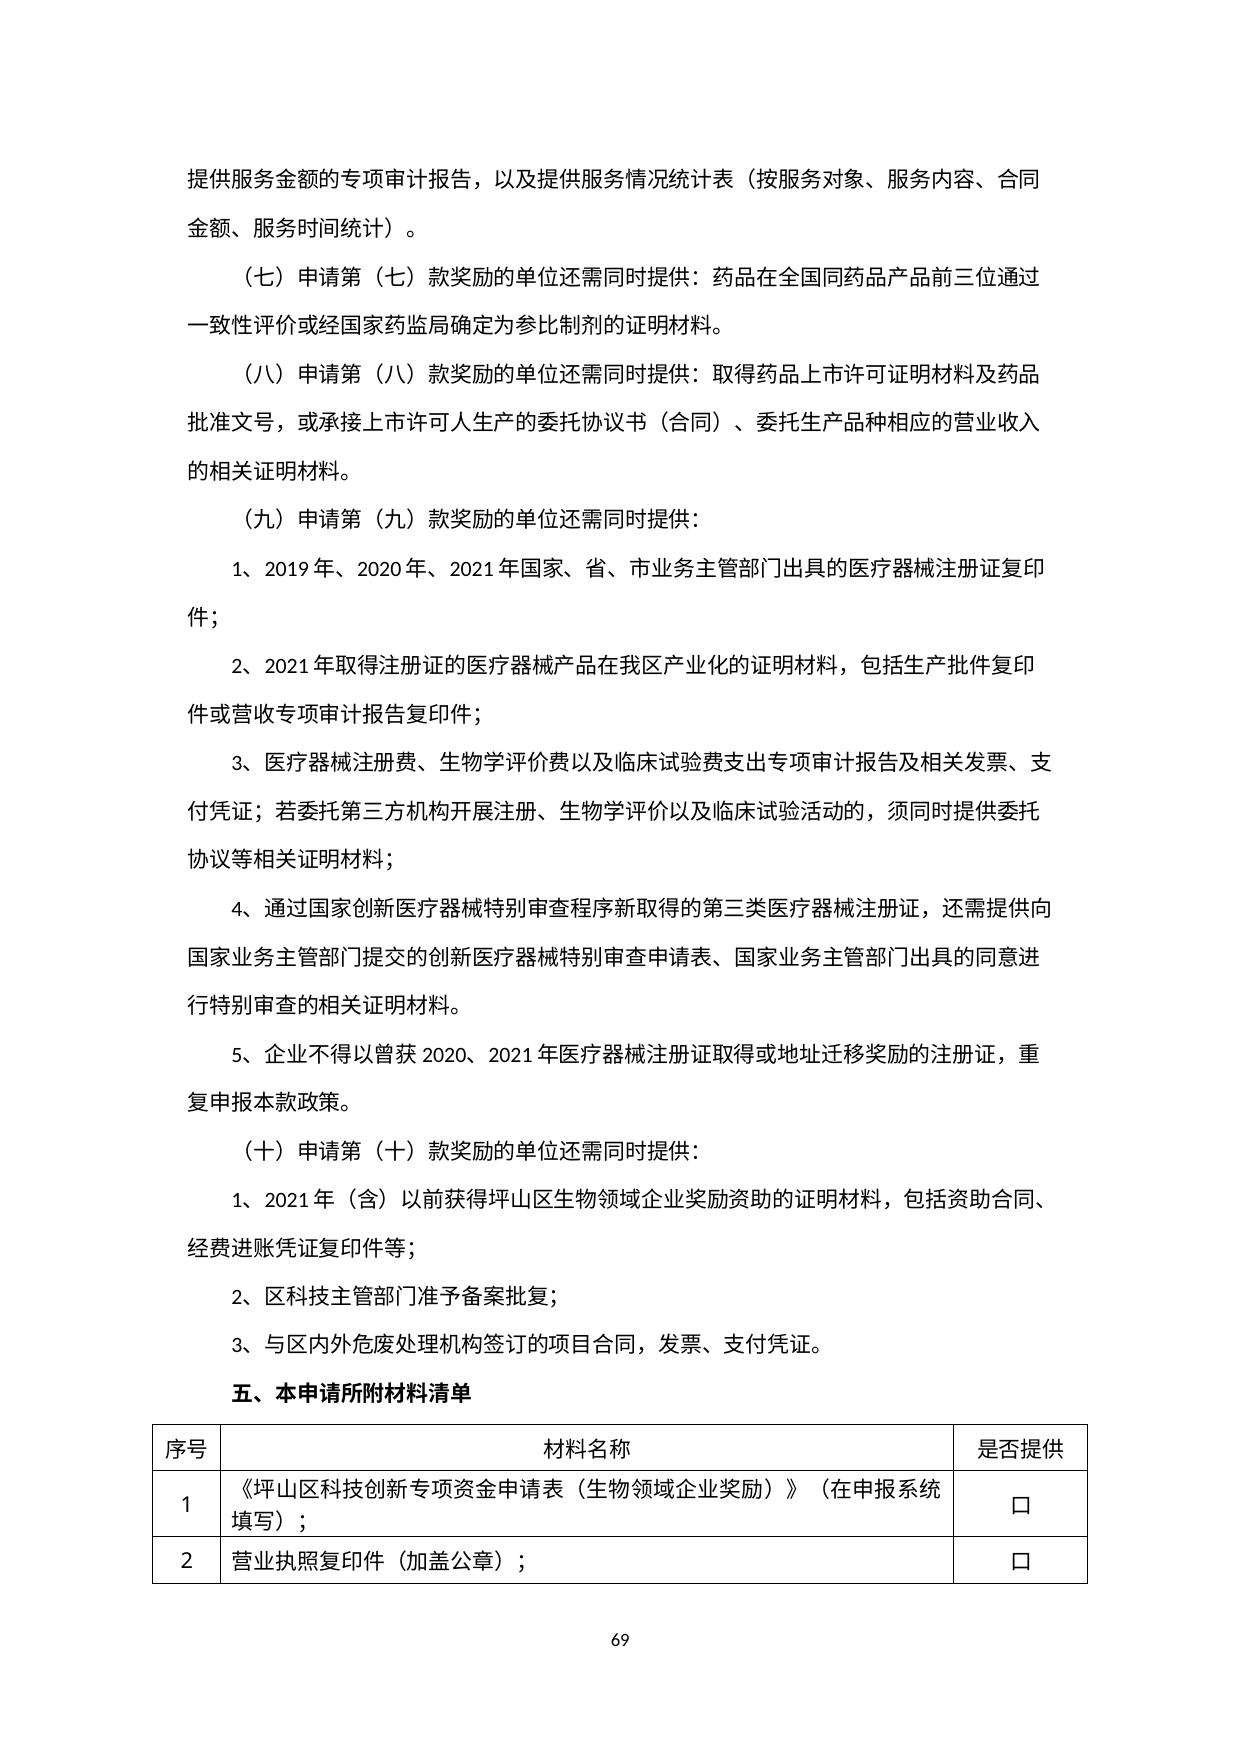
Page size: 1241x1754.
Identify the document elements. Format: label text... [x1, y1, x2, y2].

table_cell 营业执照复印件（加盖公章）； [221, 1537, 953, 1583]
table_header 材料名称 [221, 1425, 953, 1470]
table_cell 口 [954, 1471, 1087, 1536]
table_header 是否提供 [954, 1425, 1087, 1470]
text （八）申请第（八）款奖励的单位还需同时提供：取得药品上市许可证明材料及药品批准文号，或承接上市许可人生产的委托协议书（合同）、委托生产品种相应的营业收入的相关证明材料。 [187, 356, 1053, 486]
text 5、企业不得以曾获2020、2021年医疗器械注册证取得或地址迁移奖励的注册证，重复申报本款政策。 [187, 1036, 1053, 1117]
list 五、本申请所附材料清单 [187, 1375, 1053, 1408]
text （十）申请第（十）款奖励的单位还需同时提供： [187, 1133, 1053, 1166]
table_cell 口 [954, 1537, 1087, 1583]
table_cell 《坪山区科技创新专项资金申请表（生物领域企业奖励）》（在申报系统填写）； [221, 1471, 953, 1536]
table_cell 1 [153, 1471, 220, 1536]
table_cell 2 [153, 1537, 220, 1583]
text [187, 162, 1053, 243]
text 2、区科技主管部门准予备案批复； [187, 1279, 1053, 1311]
text （七）申请第（七）款奖励的单位还需同时提供：药品在全国同药品产品前三位通过一致性评价或经国家药监局确定为参比制剂的证明材料。 [187, 259, 1053, 340]
text （九）申请第（九）款奖励的单位还需同时提供： [187, 502, 1053, 534]
text 3、医疗器械注册费、生物学评价费以及临床试验费支出专项审计报告及相关发票、支付凭证；若委托第三方机构开展注册、生物学评价以及临床试验活动的，须同时提供委托协议等相关证明材料； [187, 744, 1053, 874]
text 3、与区内外危废处理机构签订的项目合同，发票、支付凭证。 [187, 1327, 1053, 1359]
text 1、2021年（含）以前获得坪山区生物领域企业奖励资助的证明材料，包括资助合同、经费进账凭证复印件等； [187, 1182, 1053, 1263]
text 4、通过国家创新医疗器械特别审查程序新取得的第三类医疗器械注册证，还需提供向国家业务主管部门提交的创新医疗器械特别审查申请表、国家业务主管部门出具的同意进行特别审查的相关证明材料。 [187, 890, 1053, 1020]
text 1、2019年、2020年、2021年国家、省、市业务主管部门出具的医疗器械注册证复印件； [187, 550, 1053, 632]
text 2、2021年取得注册证的医疗器械产品在我区产业化的证明材料，包括生产批件复印件或营收专项审计报告复印件； [187, 647, 1053, 729]
table_header 序号 [153, 1425, 220, 1470]
